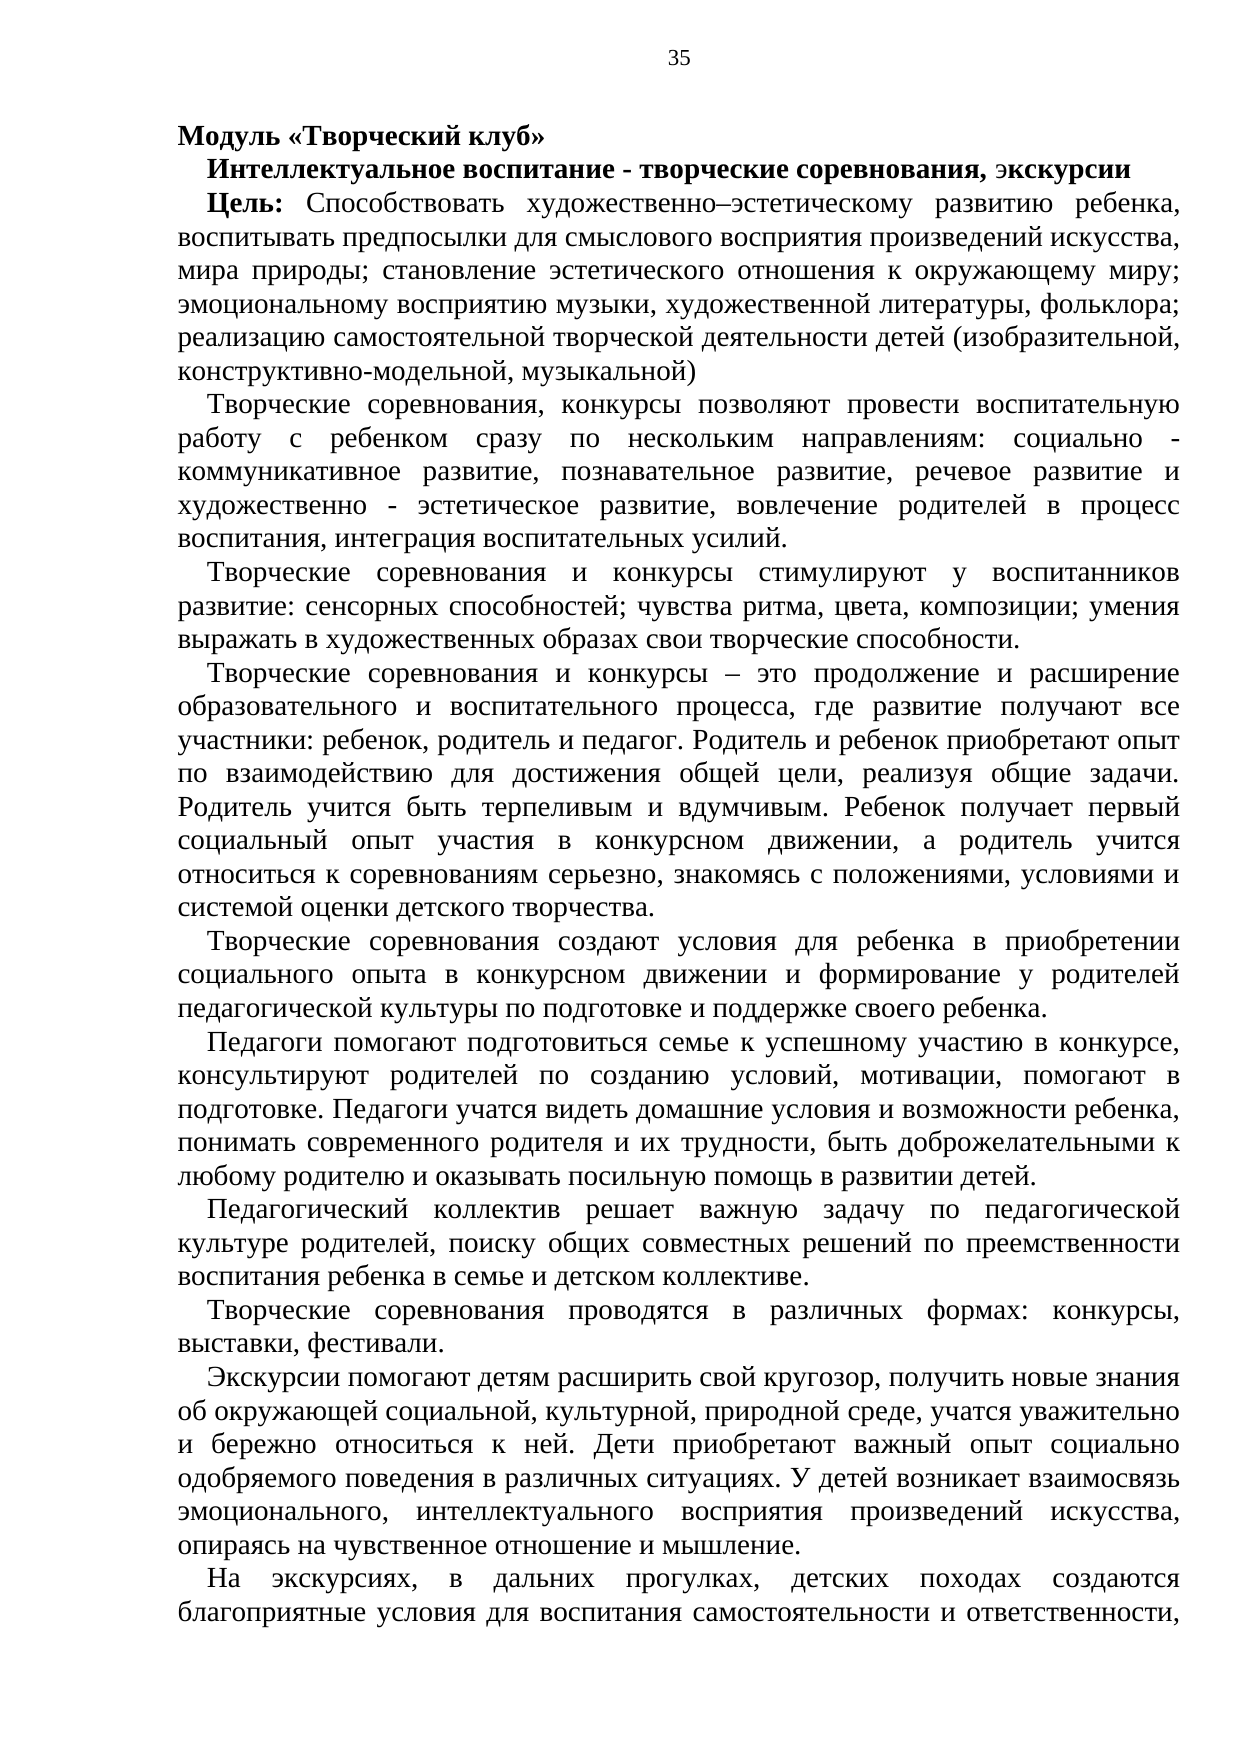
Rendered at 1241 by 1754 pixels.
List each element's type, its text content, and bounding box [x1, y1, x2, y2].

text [177, 1560, 1181, 1627]
text Творческие соревнования и конкурсы – это продолжение и расширение образовательного и воспитательного процесса, где развитие получают все участники: ребенок, родитель и педагог. Родитель и ребенок приобретают опыт по взаимодействию для достижения общей цели, реализуя общие задачи. Родитель учится быть терпеливым и вдумчивым. Ребенок получает первый социальный опыт участия в конкурсном движении, а родитель учится относиться к соревнованиям серьезно, знакомясь с положениями, условиями и системой оценки детского творчества. [177, 655, 1181, 923]
text Творческие соревнования, конкурсы позволяют провести воспитательную работу с ребенком сразу по нескольким направлениям: социально - коммуникативное развитие, познавательное развитие, речевое развитие и художественно - эстетическое развитие, вовлечение родителей в процесс воспитания, интеграция воспитательных усилий. [177, 386, 1181, 554]
text Творческие соревнования и конкурсы стимулируют у воспитанников развитие: сенсорных способностей; чувства ритма, цвета, композиции; умения выражать в художественных образах свои творческие способности. [177, 554, 1181, 655]
text Педагогический коллектив решает важную задачу по педагогической культуре родителей, поиску общих совместных решений по преемственности воспитания ребенка в семье и детском коллективе. [177, 1191, 1181, 1292]
text Экскурсии помогают детям расширить свой кругозор, получить новые знания об окружающей социальной, культурной, природной среде, учатся уважительно и бережно относиться к ней. Дети приобретают важный опыт социально одобряемого поведения в различных ситуациях. У детей возникает взаимосвязь эмоционального, интеллектуального восприятия произведений искусства, опираясь на чувственное отношение и мышление. [177, 1359, 1181, 1560]
text Интеллектуальное воспитание - творческие соревнования, экскурсии [177, 152, 1181, 185]
text Творческие соревнования проводятся в различных формах: конкурсы, выставки, фестивали. [177, 1292, 1181, 1359]
text Педагоги помогают подготовиться семье к успешному участию в конкурсе, консультируют родителей по созданию условий, мотивации, помогают в подготовке. Педагоги учатся видеть домашние условия и возможности ребенка, понимать современного родителя и их трудности, быть доброжелательными к любому родителю и оказывать посильную помощь в развитии детей. [177, 1024, 1181, 1191]
text Модуль «Творческий клуб» [177, 118, 1181, 152]
text Цель: Способствовать художественно–эстетическому развитию ребенка, воспитывать предпосылки для смыслового восприятия произведений искусства, мира природы; становление эстетического отношения к окружающему миру; эмоциональному восприятию музыки, художественной литературы, фольклора; реализацию самостоятельной творческой деятельности детей (изобразительной, конструктивно-модельной, музыкальной) [177, 185, 1181, 386]
text Творческие соревнования создают условия для ребенка в приобретении социального опыта в конкурсном движении и формирование у родителей педагогической культуры по подготовке и поддержке своего ребенка. [177, 923, 1181, 1024]
